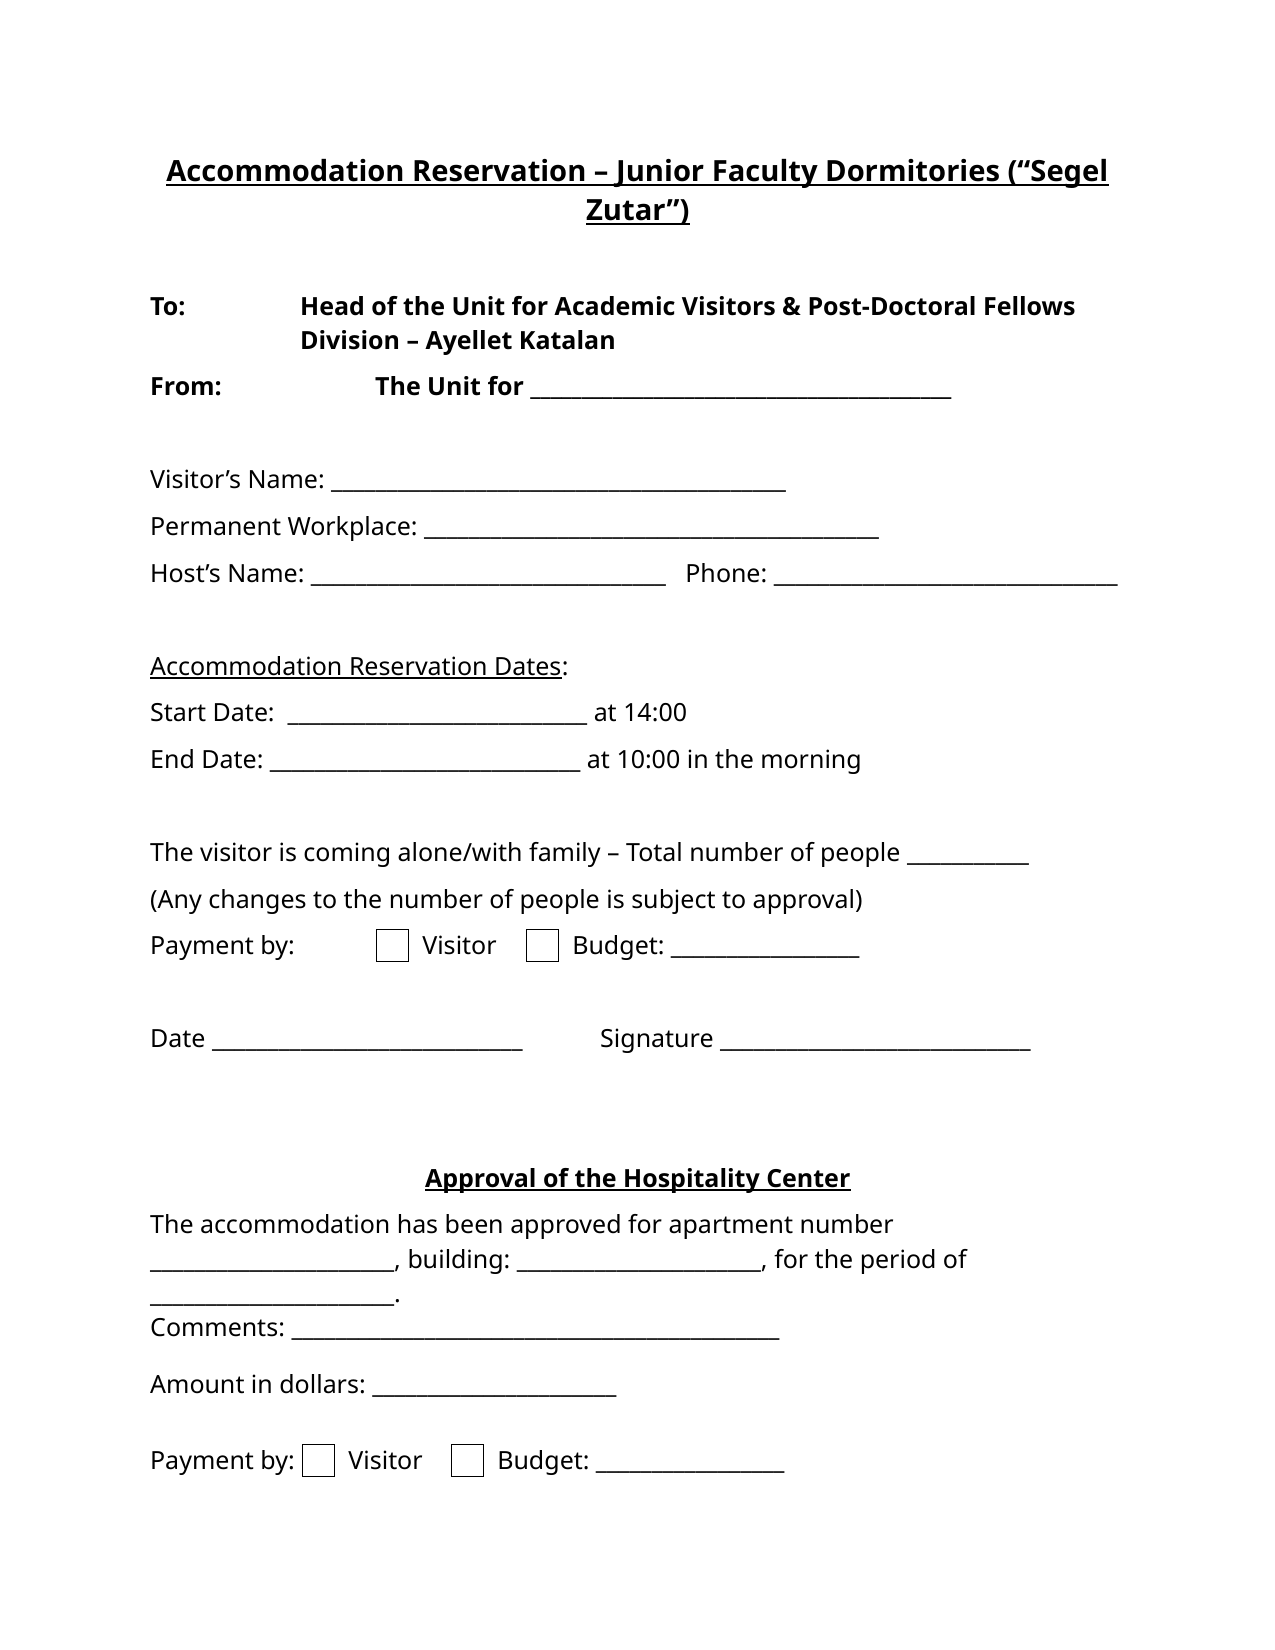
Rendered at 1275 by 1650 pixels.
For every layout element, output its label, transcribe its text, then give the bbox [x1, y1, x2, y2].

text The visitor is coming alone/with family – Total number of people ___________ [150, 835, 1125, 869]
text Date ____________________________ Signature ____________________________ [150, 1021, 1125, 1055]
text To: Head of the Unit for Academic Visitors & Post-Doctoral Fellows Division – Ayellet Katalan [150, 288, 1125, 357]
text Amount in dollars: ______________________ [150, 1367, 1125, 1401]
text Payment by: Visitor Budget: _________________ [150, 928, 1125, 962]
text From: The Unit for _________________________________________ [150, 369, 1125, 403]
text End Date: ____________________________ at 10:00 in the morning [150, 742, 1125, 776]
text Host’s Name: ________________________________ Phone: _______________________________ [150, 555, 1125, 589]
text Accommodation Reservation – Junior Faculty Dormitories (“Segel Zutar”) [150, 150, 1125, 229]
text Approval of the Hospitality Center [150, 1161, 1125, 1195]
text Comments: ____________________________________________ [150, 1309, 1125, 1343]
text Permanent Workplace: _________________________________________ [150, 509, 1125, 543]
text Payment by: Visitor Budget: _________________ [150, 1443, 1125, 1477]
text Visitor’s Name: _________________________________________ [150, 462, 1125, 496]
text (Any changes to the number of people is subject to approval) [150, 881, 1125, 915]
text Start Date: ___________________________ at 14:00 [150, 695, 1125, 729]
text Accommodation Reservation Dates: [150, 648, 1125, 682]
text The accommodation has been approved for apartment number ______________________, building: ______________________, for the period of ______________________. [150, 1207, 1125, 1309]
